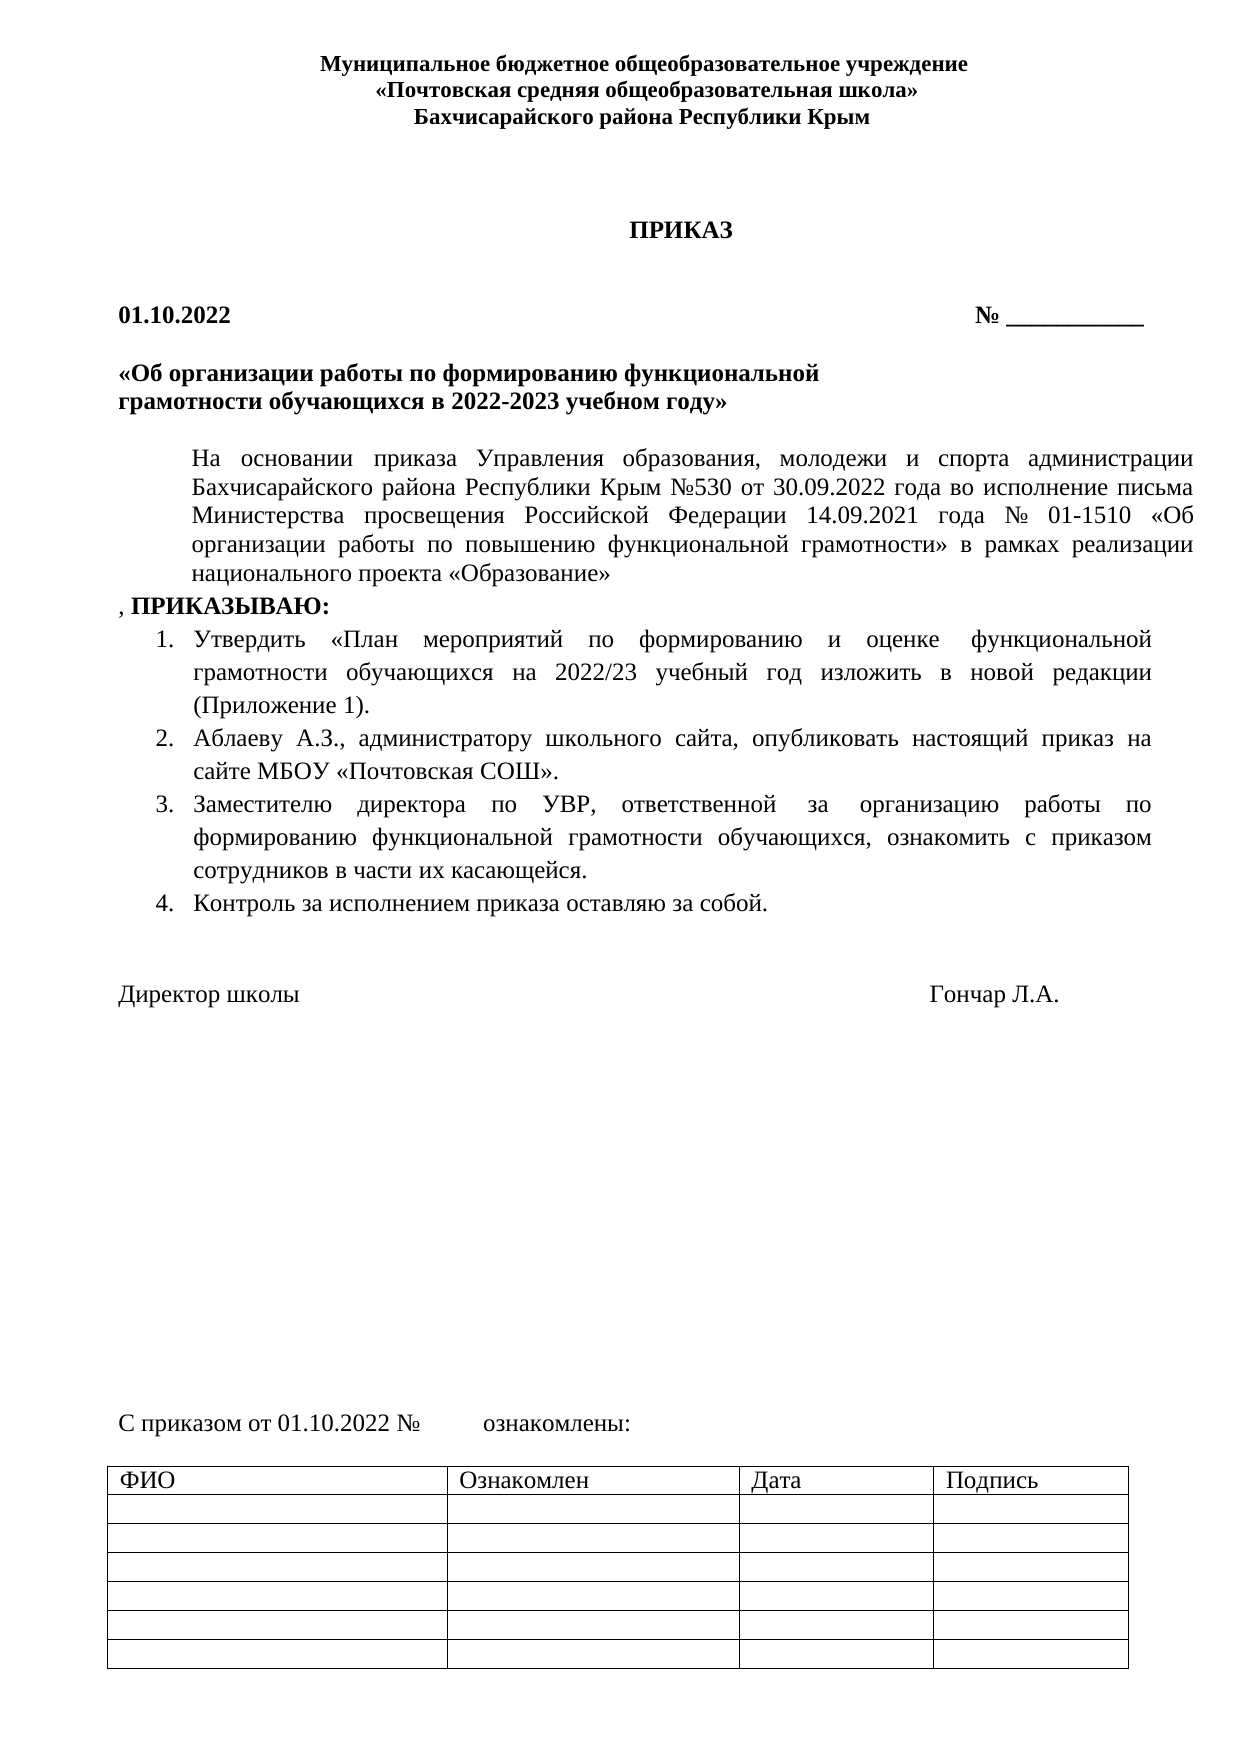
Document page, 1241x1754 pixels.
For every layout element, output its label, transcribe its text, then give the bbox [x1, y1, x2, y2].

table_cell [934, 1640, 1128, 1667]
text «Почтовская средняя общеобразовательная школа» [94, 76, 1194, 103]
table_cell [108, 1582, 447, 1610]
list Утвердить «План мероприятий по формированию и оценке функциональной грамотности обучающихся на 2022/23 учебный год изложить в новой редакции (Приложение 1). [155, 624, 1152, 719]
list Контроль за исполнением приказа оставляю за собой. [155, 888, 1194, 917]
table_header Подпись [934, 1467, 1128, 1494]
table_cell [934, 1553, 1128, 1581]
text Бахчисарайского района Республики Крым [94, 103, 1194, 129]
table_cell [934, 1524, 1128, 1552]
table_header Ознакомлен [448, 1467, 739, 1494]
list Заместителю директора по УВР, ответственной за организацию работы по формированию функциональной грамотности обучающихся, ознакомить с приказом сотрудников в части их касающейся. [155, 789, 1152, 884]
text , ПРИКАЗЫВАЮ: [118, 591, 1152, 620]
table_cell [740, 1495, 933, 1523]
table_cell [740, 1640, 933, 1667]
table_cell [740, 1582, 933, 1610]
table_cell [108, 1524, 447, 1552]
table_cell [108, 1553, 447, 1581]
table_header ФИО [108, 1467, 447, 1494]
table_cell [740, 1524, 933, 1552]
table_cell [448, 1611, 739, 1639]
text ПРИКАЗ [241, 215, 1121, 243]
table_cell [934, 1495, 1128, 1523]
table_cell [448, 1582, 739, 1610]
table_cell [448, 1524, 739, 1552]
table_cell [740, 1553, 933, 1581]
table_cell [448, 1640, 739, 1667]
table_cell [108, 1640, 447, 1667]
table_cell [108, 1611, 447, 1639]
text На основании приказа Управления образования, молодежи и спорта администрации Бахчисарайского района Республики Крым №530 от 30.09.2022 года во исполнение письма Министерства просвещения Российской Федерации 14.09.2021 года № 01-1510 «Об организации работы по повышению функциональной грамотности» в рамках реализации национального проекта «Образование» [191, 443, 1194, 587]
table_cell [448, 1553, 739, 1581]
text «Об организации работы по формированию функциональной грамотности обучающихся в 2022-2023 учебном году» [118, 358, 821, 415]
text С приказом от 01.10.2022 № ознакомлены: [118, 1408, 1194, 1436]
table_cell [448, 1495, 739, 1523]
table_cell [934, 1582, 1128, 1610]
text Директор школы Гончар Л.А. [118, 979, 1194, 1007]
table_cell [740, 1611, 933, 1639]
text Муниципальное бюджетное общеобразовательное учреждение [94, 50, 1194, 76]
list Аблаеву А.З., администратору школьного сайта, опубликовать настоящий приказ на сайте МБОУ «Почтовская СОШ». [155, 723, 1153, 785]
table_header Дата [740, 1467, 933, 1494]
table_cell [108, 1495, 447, 1523]
subtitle 01.10.2022 № ___________ [118, 301, 1194, 329]
table_cell [934, 1611, 1128, 1639]
